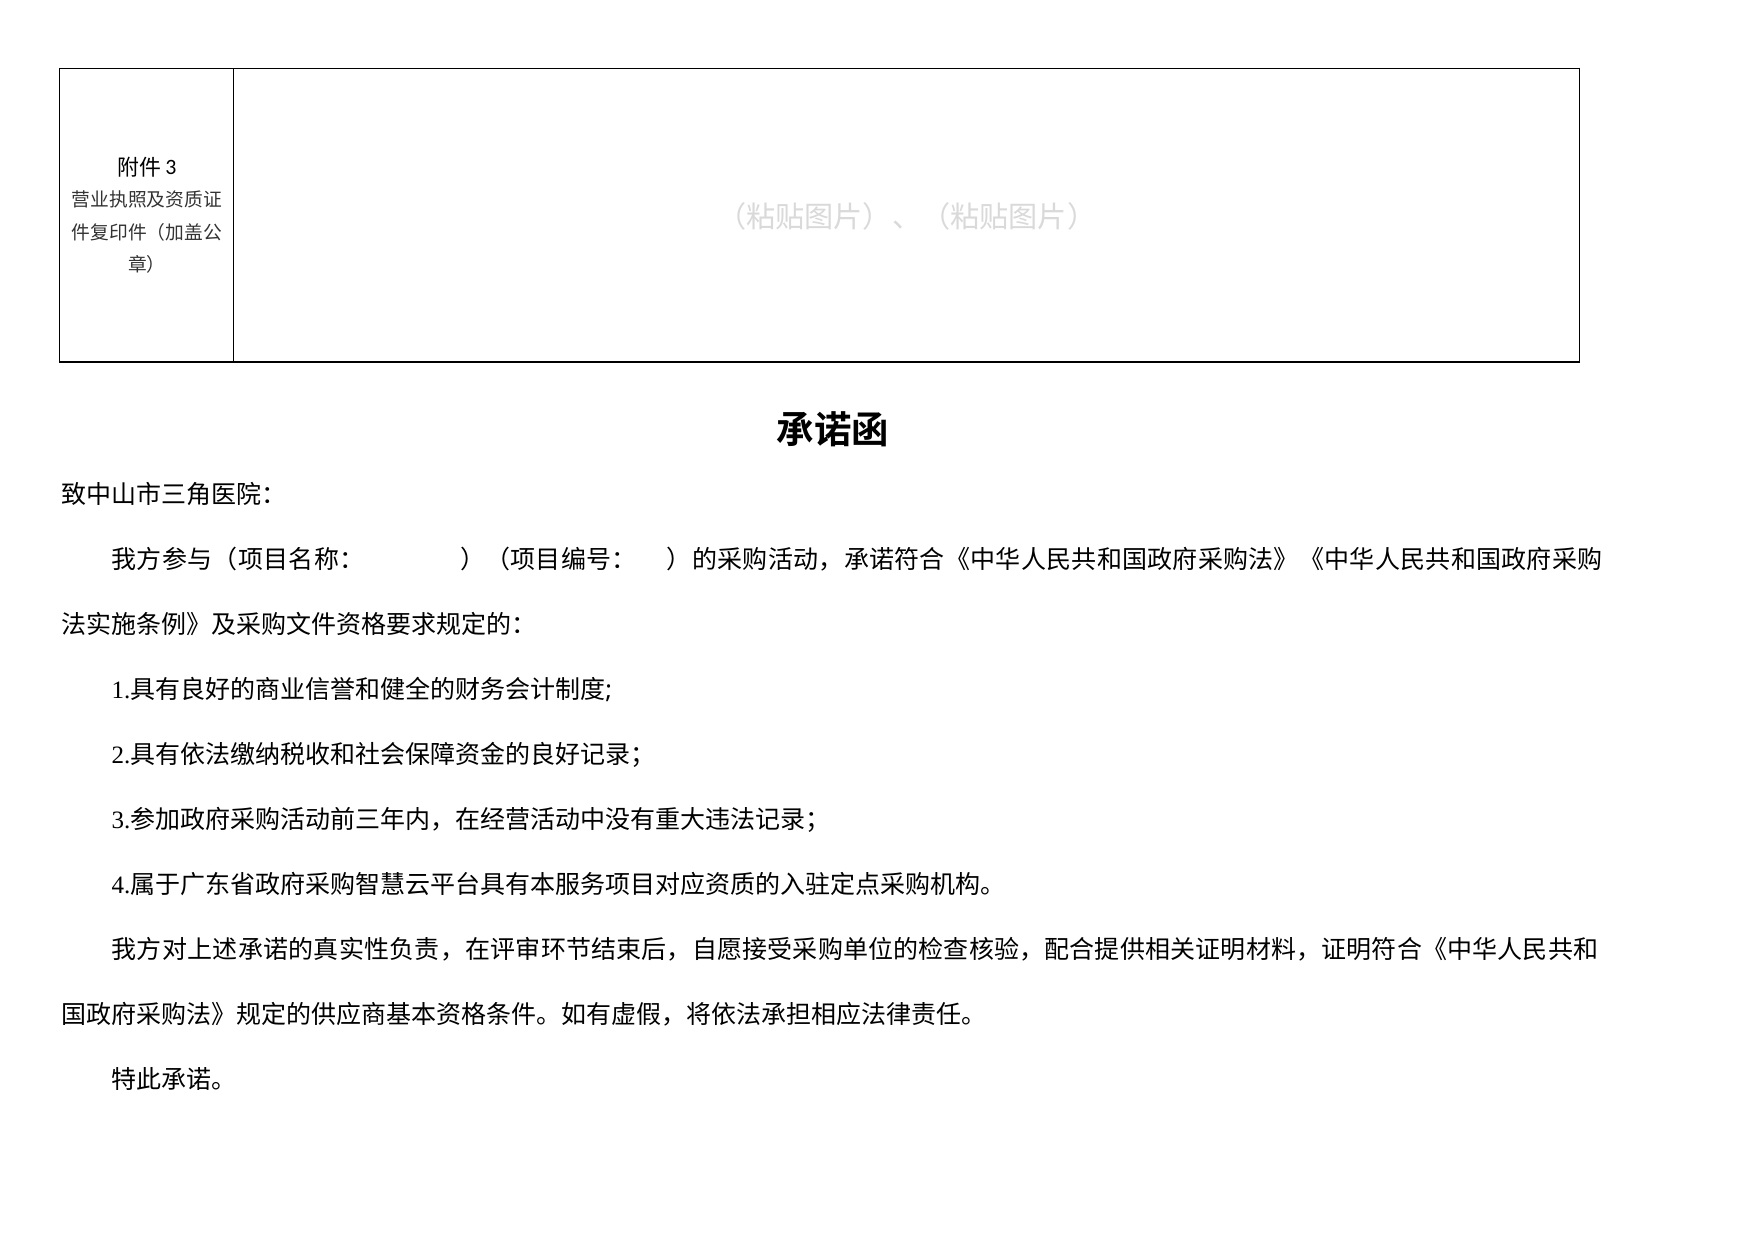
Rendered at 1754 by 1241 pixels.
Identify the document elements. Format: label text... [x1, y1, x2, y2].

list 2.具有依法缴纳税收和社会保障资金的良好记录； [61, 720, 1604, 785]
text 致中山市三角医院： [61, 460, 1604, 525]
table_cell （粘贴图片）、（粘贴图片） [234, 69, 1579, 361]
text 我方参与（项目名称： ）（项目编号： ）的采购活动，承诺符合《中华人民共和国政府采购法》《中华人民共和国政府采购法实施条例》及采购文件资格要求规定的： [61, 525, 1604, 655]
text 4.属于广东省政府采购智慧云平台具有本服务项目对应资质的入驻定点采购机构。 [61, 850, 1604, 915]
table_cell 附件3 营业执照及资质证件复印件（加盖公章） [60, 69, 233, 361]
text 承诺函 [61, 395, 1604, 460]
text 我方对上述承诺的真实性负责，在评审环节结束后，自愿接受采购单位的检查核验，配合提供相关证明材料，证明符合《中华人民共和国政府采购法》规定的供应商基本资格条件。如有虚假，将依法承担相应法律责任。 [61, 915, 1604, 1045]
text 1.具有良好的商业信誉和健全的财务会计制度; [61, 655, 1604, 720]
text 特此承诺。 [61, 1045, 1604, 1110]
text 3.参加政府采购活动前三年内，在经营活动中没有重大违法记录； [61, 785, 1604, 850]
